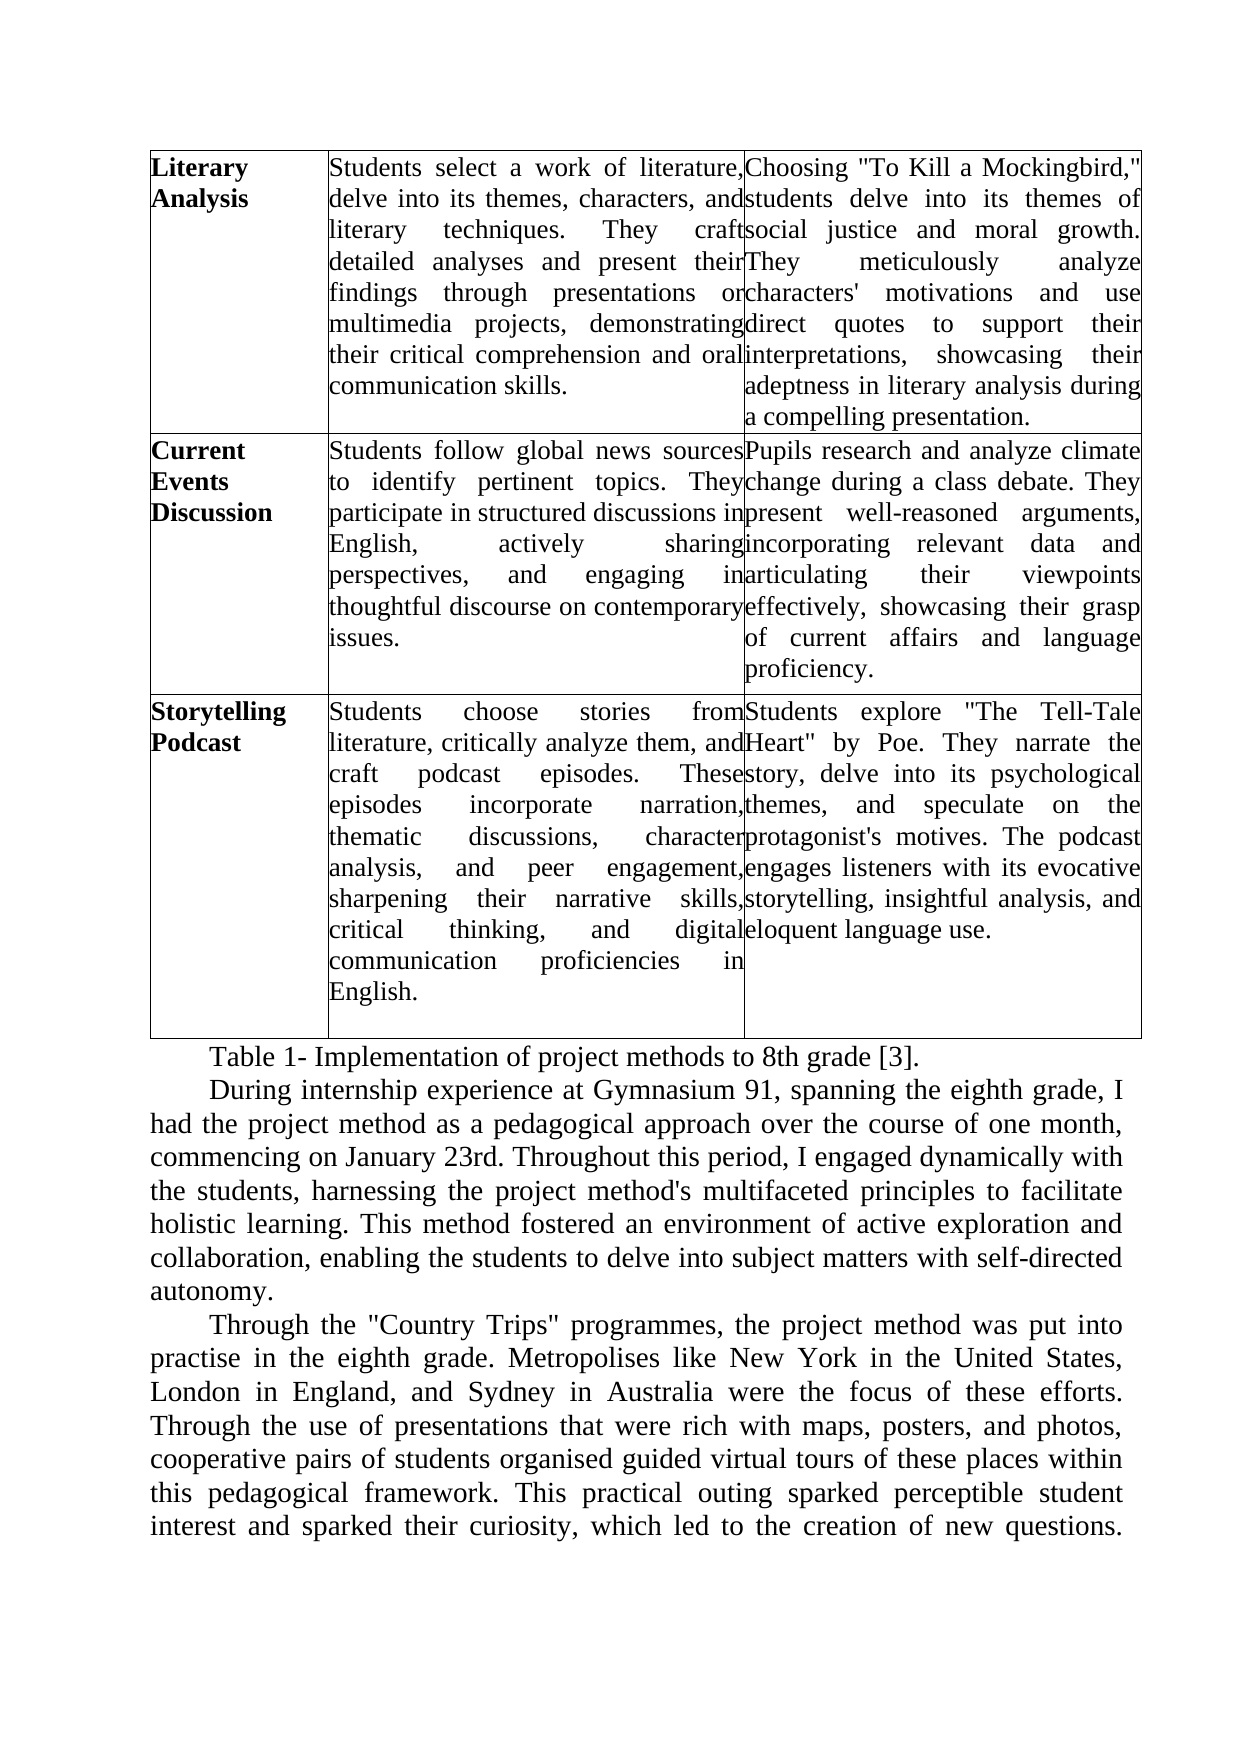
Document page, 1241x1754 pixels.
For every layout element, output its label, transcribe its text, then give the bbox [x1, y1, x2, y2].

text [150, 1307, 1124, 1542]
text Table 1- Implementation of project methods to 8th grade [3]. [150, 1039, 1090, 1072]
table_cell Students follow global news sources to identify pertinent topics. They participate in structured discussions in English, actively sharing perspectives, and engaging in thoughtful discourse on contemporary issues. [329, 434, 744, 694]
table_cell Current Events Discussion [151, 434, 328, 694]
table_cell Pupils research and analyze climate change during a class debate. They present well-reasoned arguments, incorporating relevant data and articulating their viewpoints effectively, showcasing their grasp of current affairs and language proficiency. [745, 434, 1141, 694]
table_cell Literary Analysis [151, 151, 328, 433]
text During internship experience at Gymnasium 91, spanning the eighth grade, I had the project method as a pedagogical approach over the course of one month, commencing on January 23rd. Throughout this period, I engaged dynamically with the students, harnessing the project method's multifaceted principles to facilitate holistic learning. This method fostered an environment of active exploration and collaboration, enabling the students to delve into subject matters with self-directed autonomy. [150, 1072, 1124, 1307]
table_cell Students choose stories from literature, critically analyze them, and craft podcast episodes. These episodes incorporate narration, thematic discussions, character analysis, and peer engagement, sharpening their narrative skills, critical thinking, and digital communication proficiencies in English. [329, 695, 744, 1037]
table_cell Choosing "To Kill a Mockingbird," students delve into its themes of social justice and moral growth. They meticulously analyze characters' motivations and use direct quotes to support their interpretations, showcasing their adeptness in literary analysis during a compelling presentation. [745, 151, 1141, 433]
table_cell Students explore "The Tell-Tale Heart" by Poe. They narrate the story, delve into its psychological themes, and speculate on the protagonist's motives. The podcast engages listeners with its evocative storytelling, insightful analysis, and eloquent language use. [745, 695, 1141, 1037]
table_cell Storytelling Podcast [151, 695, 328, 1037]
table_cell Students select a work of literature, delve into its themes, characters, and literary techniques. They craft detailed analyses and present their findings through presentations or multimedia projects, demonstrating their critical comprehension and oral communication skills. [329, 151, 744, 433]
